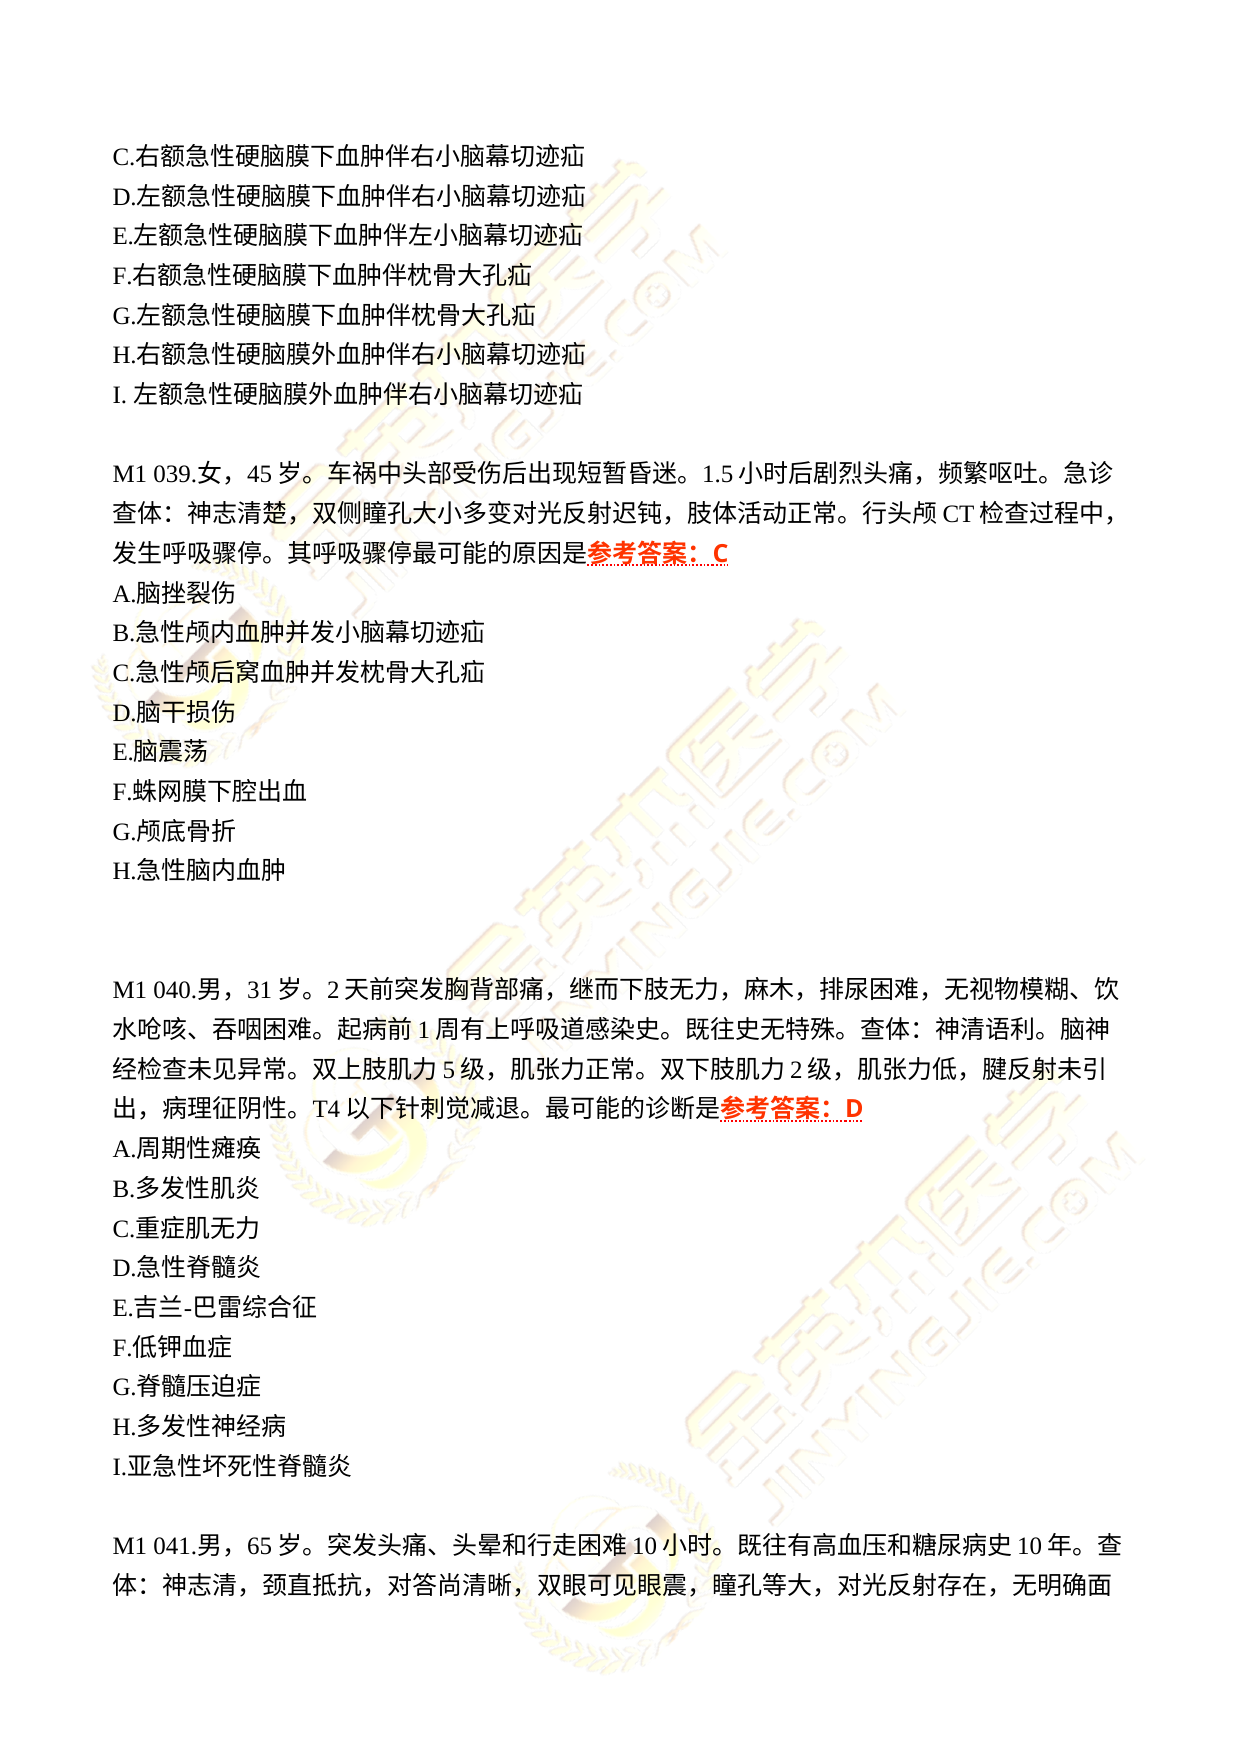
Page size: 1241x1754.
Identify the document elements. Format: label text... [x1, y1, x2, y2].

text M1 040.男，31岁。2天前突发胸背部痛，继而下肢无力，麻木，排尿困难，无视物模糊、饮水呛咳、吞咽困难。起病前1周有上呼吸道感染史。既往史无特殊。查体：神清语利。脑神经检查未见异常。双上肢肌力5级，肌张力正常。双下肢肌力2级，肌张力低，腱反射未引出，病理征阴性。T4以下针刺觉减退。最可能的诊断是参考答案：D [112, 968, 1128, 1127]
text H.右额急性硬脑膜外血肿伴右小脑幕切迹疝 [112, 333, 1128, 373]
text C.急性颅后窝血肿并发枕骨大孔疝 [112, 651, 1128, 690]
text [112, 1524, 1128, 1603]
text C.右额急性硬脑膜下血肿伴右小脑幕切迹疝 [112, 135, 1128, 174]
text G.左额急性硬脑膜下血肿伴枕骨大孔疝 [112, 293, 1128, 333]
text F.低钾血症 [112, 1325, 1128, 1365]
text B.多发性肌炎 [112, 1167, 1128, 1206]
text I.亚急性坏死性脊髓炎 [112, 1444, 1128, 1484]
text D.急性脊髓炎 [112, 1246, 1128, 1286]
text A.周期性瘫痪 [112, 1127, 1128, 1167]
text F.右额急性硬脑膜下血肿伴枕骨大孔疝 [112, 254, 1128, 293]
text B.急性颅内血肿并发小脑幕切迹疝 [112, 611, 1128, 651]
text E.左额急性硬脑膜下血肿伴左小脑幕切迹疝 [112, 214, 1128, 254]
text D.脑干损伤 [112, 690, 1128, 730]
text E.吉兰-巴雷综合征 [112, 1286, 1128, 1325]
text C.重症肌无力 [112, 1206, 1128, 1246]
text G.颅底骨折 [112, 809, 1128, 849]
text M1 039.女，45岁。车祸中头部受伤后出现短暂昏迷。1.5小时后剧烈头痛，频繁呕吐。急诊查体：神志清楚，双侧瞳孔大小多变对光反射迟钝，肢体活动正常。行头颅CT检查过程中，发生呼吸骤停。其呼吸骤停最可能的原因是参考答案：C [112, 452, 1128, 571]
text H.多发性神经病 [112, 1405, 1128, 1444]
text E.脑震荡 [112, 730, 1128, 770]
text G.脊髓压迫症 [112, 1365, 1128, 1405]
text A.脑挫裂伤 [112, 571, 1128, 611]
text H.急性脑内血肿 [112, 849, 1128, 889]
text F.蛛网膜下腔出血 [112, 770, 1128, 809]
text I. 左额急性硬脑膜外血肿伴右小脑幕切迹疝 [112, 373, 1128, 413]
text D.左额急性硬脑膜下血肿伴右小脑幕切迹疝 [112, 174, 1128, 214]
